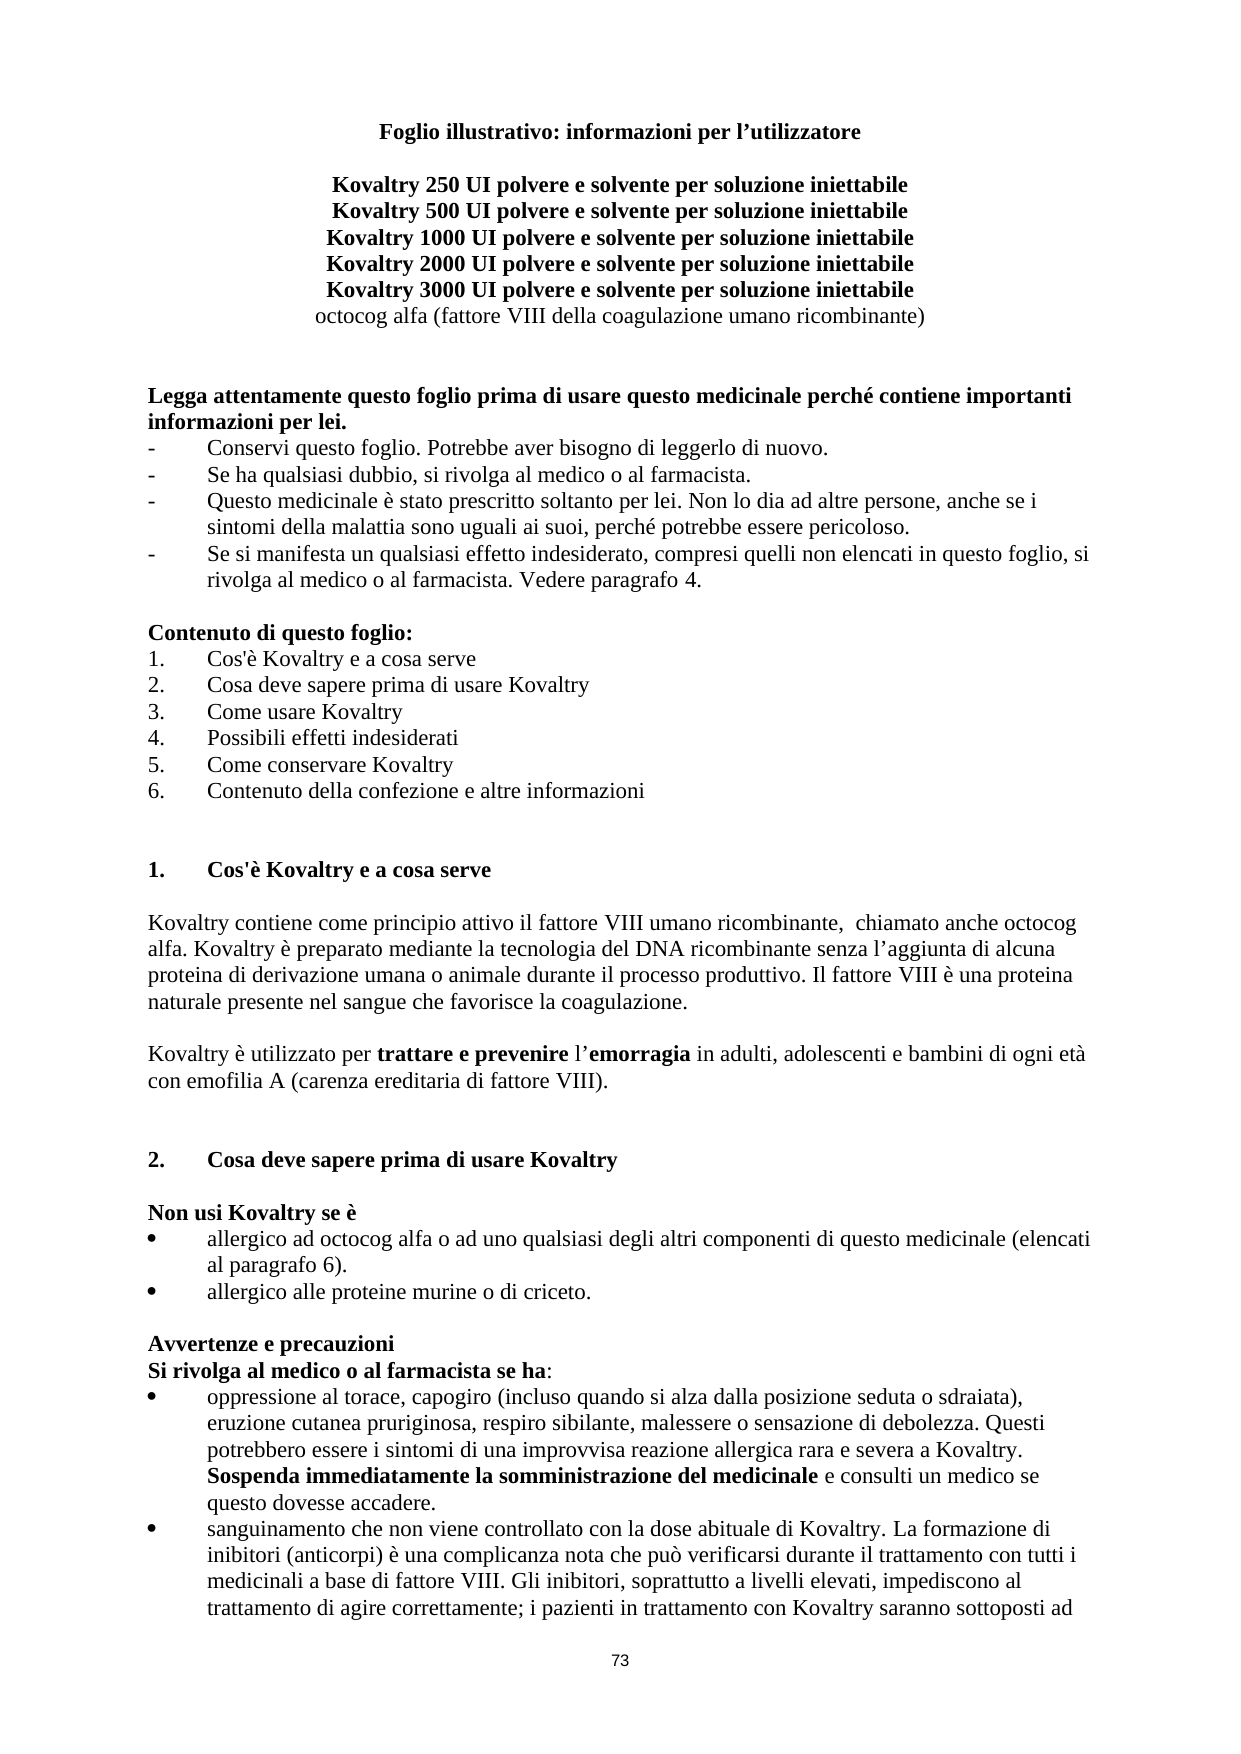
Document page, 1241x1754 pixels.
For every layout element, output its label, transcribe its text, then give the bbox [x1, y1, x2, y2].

text Kovaltry 2000 UI polvere e solvente per soluzione iniettabile [148, 250, 1092, 276]
list allergico ad octocog alfa o ad uno qualsiasi degli altri componenti di questo medicinale (elencati al paragrafo 6). [148, 1225, 1093, 1278]
text Avvertenze e precauzioni [148, 1330, 1092, 1357]
text 4. Possibili effetti indesiderati [148, 724, 1092, 751]
text Legga attentamente questo foglio prima di usare questo medicinale perché contiene importanti informazioni per lei. [148, 382, 1092, 434]
text Kovaltry 3000 UI polvere e solvente per soluzione iniettabile [148, 276, 1092, 303]
text octocog alfa (fattore VIII della coagulazione umano ricombinante) [148, 303, 1092, 329]
text Kovaltry 500 UI polvere e solvente per soluzione iniettabile [148, 197, 1092, 223]
list allergico alle proteine murine o di criceto. [148, 1278, 1093, 1304]
text Kovaltry 250 UI polvere e solvente per soluzione iniettabile [148, 171, 1092, 197]
text Kovaltry contiene come principio attivo il fattore VIII umano ricombinante, chiamato anche octocog alfa. Kovaltry è preparato mediante la tecnologia del DNA ricombinante senza l’aggiunta di alcuna proteina di derivazione umana o animale durante il processo produttivo. Il fattore VIII è una proteina naturale presente nel sangue che favorisce la coagulazione. [148, 909, 1092, 1014]
text - Questo medicinale è stato prescritto soltanto per lei. Non lo dia ad altre persone, anche se i sintomi della malattia sono uguali ai suoi, perché potrebbe essere pericoloso. [148, 487, 1092, 540]
text Kovaltry 1000 UI polvere e solvente per soluzione iniettabile [148, 223, 1092, 250]
text 2. Cosa deve sapere prima di usare Kovaltry [148, 672, 1092, 698]
text 5. Come conservare Kovaltry [148, 751, 1092, 777]
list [148, 1515, 1093, 1620]
list oppressione al torace, capogiro (incluso quando si alza dalla posizione seduta o sdraiata), eruzione cutanea pruriginosa, respiro sibilante, malessere o sensazione di debolezza. Questi potrebbero essere i sintomi di una improvvisa reazione allergica rara e severa a Kovaltry. Sospenda immediatamente la somministrazione del medicinale e consulti un medico se questo dovesse accadere. [148, 1383, 1092, 1515]
text 6. Contenuto della confezione e altre informazioni [148, 777, 1092, 803]
list 2. Cosa deve sapere prima di usare Kovaltry [148, 1146, 1093, 1172]
text - Se ha qualsiasi dubbio, si rivolga al medico o al farmacista. [148, 461, 1092, 487]
text Si rivolga al medico o al farmacista se ha: [148, 1357, 1092, 1383]
list Kovaltry è utilizzato per trattare e prevenire l’emorragia in adulti, adolescenti e bambini di ogni età con emofilia A (carenza ereditaria di fattore VIII). [148, 1041, 1093, 1093]
text Foglio illustrativo: informazioni per l’utilizzatore [148, 118, 1092, 144]
text Contenuto di questo foglio: [148, 619, 1092, 645]
text 3. Come usare Kovaltry [148, 698, 1092, 724]
text - Conservi questo foglio. Potrebbe aver bisogno di leggerlo di nuovo. [148, 434, 1092, 461]
text - Se si manifesta un qualsiasi effetto indesiderato, compresi quelli non elencati in questo foglio, si rivolga al medico o al farmacista. Vedere paragrafo 4. [148, 540, 1092, 592]
text 1. Cos'è Kovaltry e a cosa serve [148, 645, 1092, 672]
list Non usi Kovaltry se è [148, 1199, 1093, 1225]
text 1. Cos'è Kovaltry e a cosa serve [148, 856, 1092, 882]
